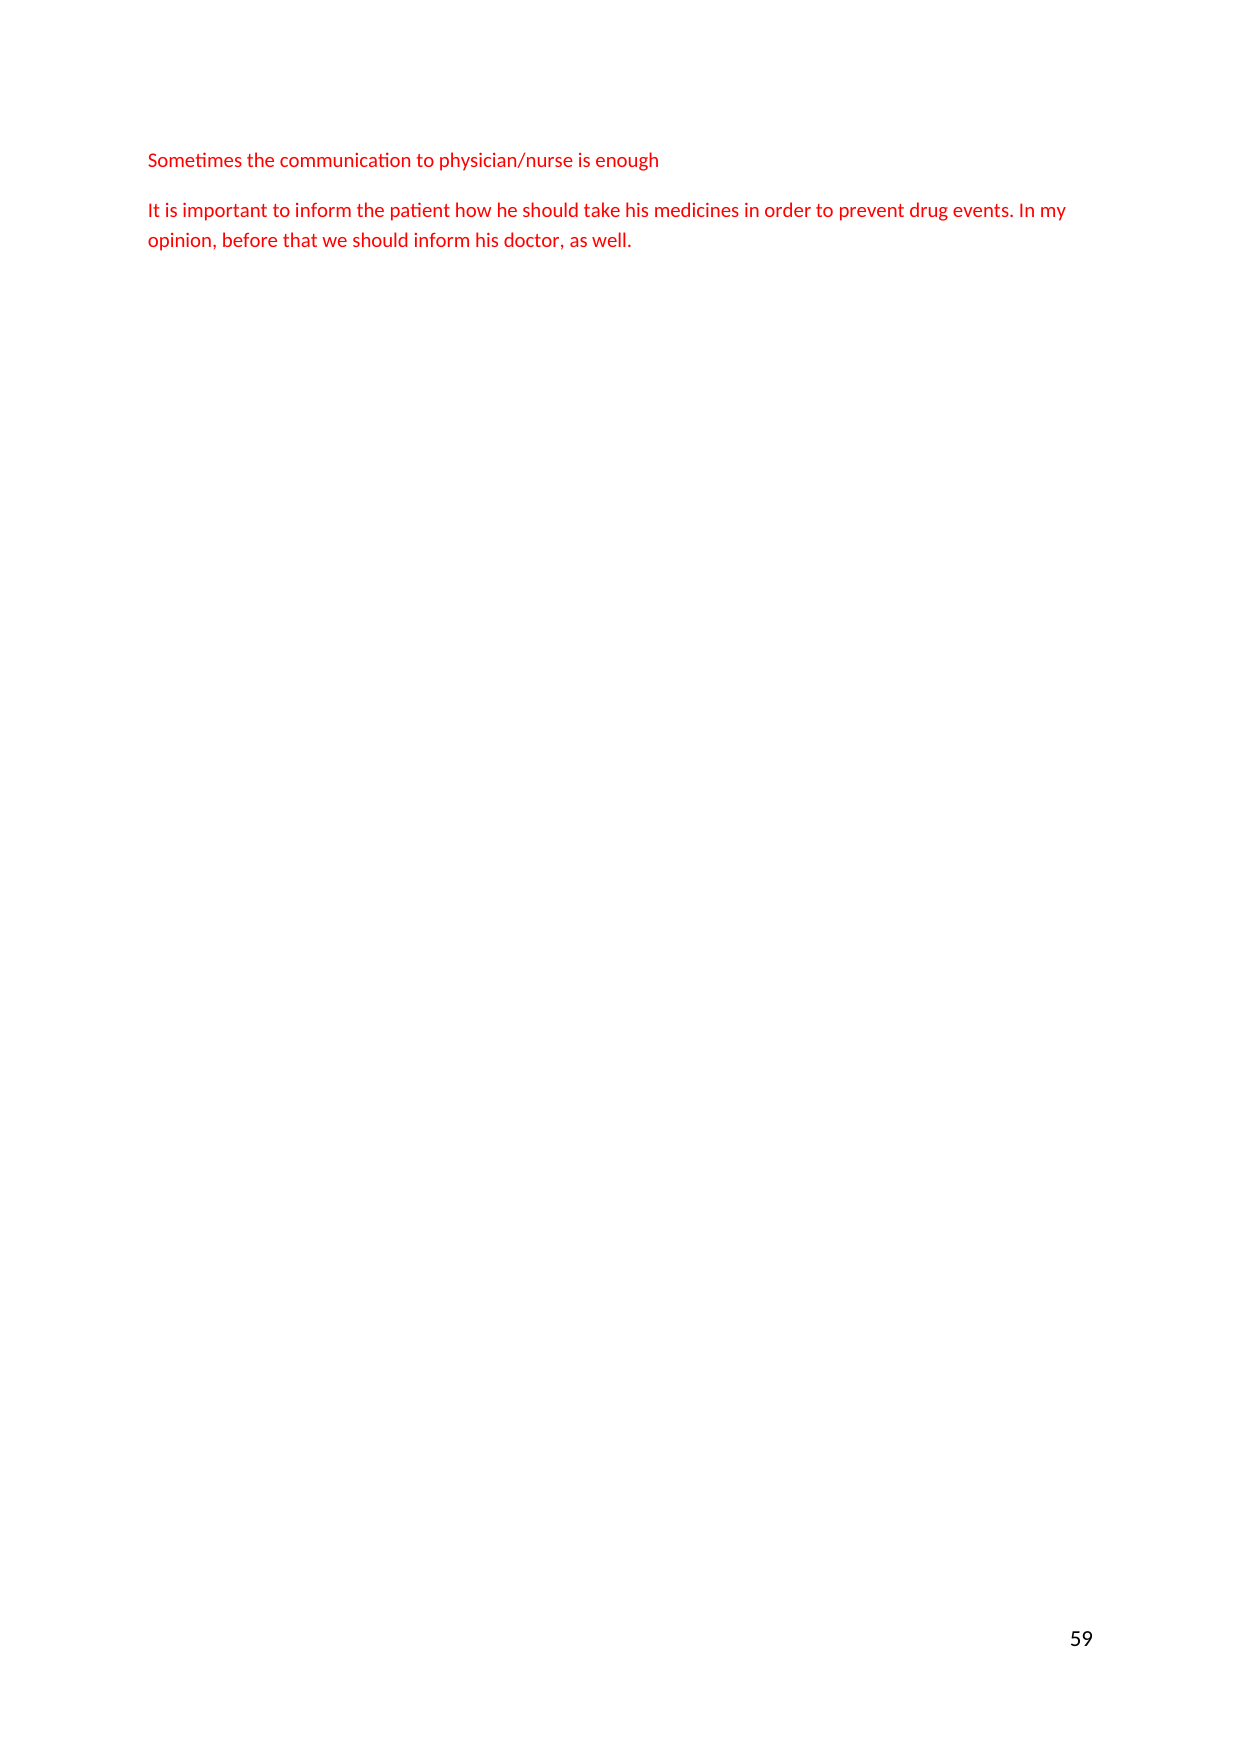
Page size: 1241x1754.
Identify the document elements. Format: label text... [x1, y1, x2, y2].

text Sometimes the communication to physician/nurse is enough [148, 148, 1093, 173]
text It is important to inform the patient how he should take his medicines in order to prevent drug events. In my opinion, before that we should inform his doctor, as well. [148, 198, 1093, 252]
